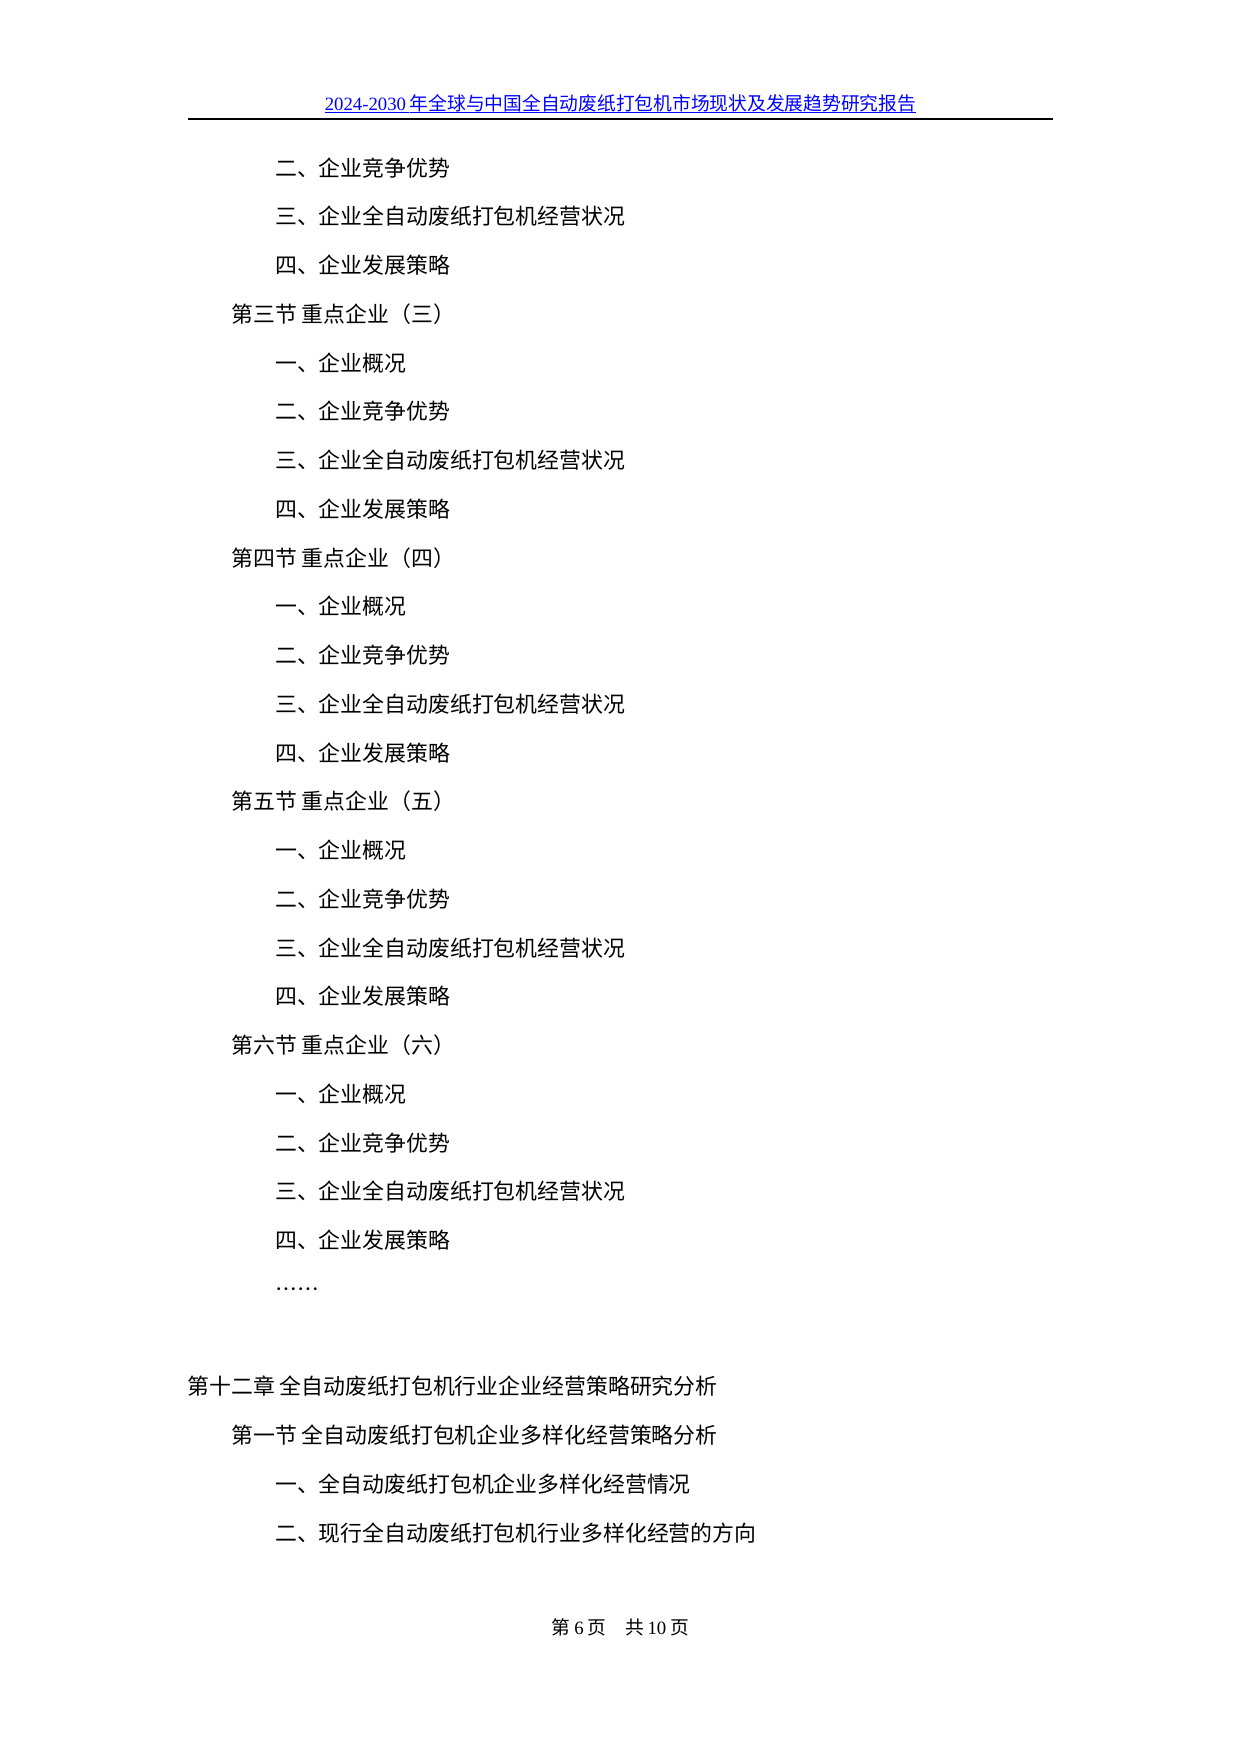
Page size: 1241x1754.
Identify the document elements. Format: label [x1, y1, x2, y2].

text [187, 150, 1053, 1548]
